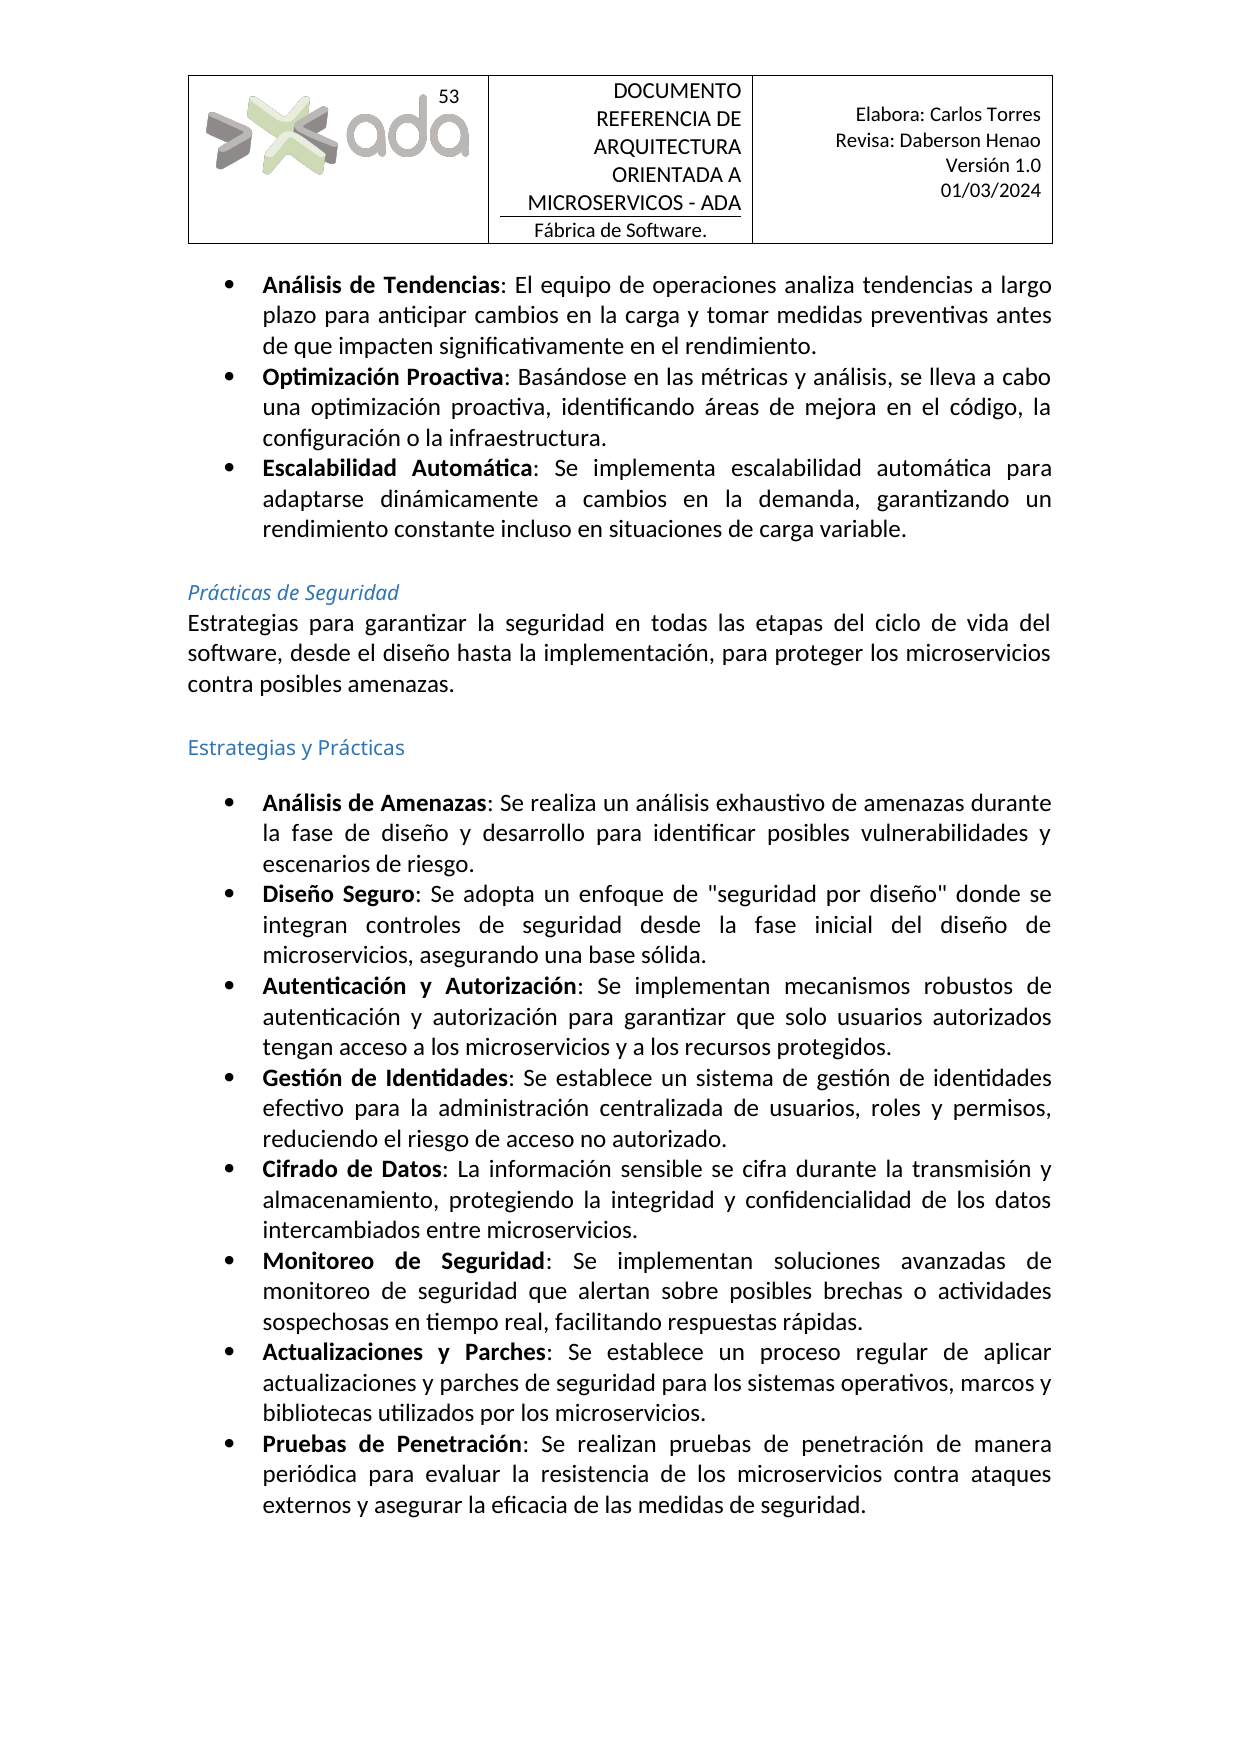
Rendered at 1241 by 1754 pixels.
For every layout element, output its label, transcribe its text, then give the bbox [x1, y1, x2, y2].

list Gestión de Identidades: Se establece un sistema de gestión de identidades efectivo para la administración centralizada de usuarios, roles y permisos, reduciendo el riesgo de acceso no autorizado. [225, 1062, 1053, 1153]
list Actualizaciones y Parches: Se establece un proceso regular de aplicar actualizaciones y parches de seguridad para los sistemas operativos, marcos y bibliotecas utilizados por los microservicios. [225, 1336, 1053, 1428]
list Monitoreo de Seguridad: Se implementan soluciones avanzadas de monitoreo de seguridad que alertan sobre posibles brechas o actividades sospechosas en tiempo real, facilitando respuestas rápidas. [225, 1245, 1053, 1336]
list Análisis de Amenazas: Se realiza un análisis exhaustivo de amenazas durante la fase de diseño y desarrollo para identificar posibles vulnerabilidades y escenarios de riesgo. [225, 787, 1053, 878]
text Estrategias para garantizar la seguridad en todas las etapas del ciclo de vida del software, desde el diseño hasta la implementación, para proteger los microservicios contra posibles amenazas. [187, 607, 1053, 698]
subtitle Prácticas de Seguridad [187, 578, 1053, 607]
picture [199, 76, 476, 194]
list Autenticación y Autorización: Se implementan mecanismos robustos de autenticación y autorización para garantizar que solo usuarios autorizados tengan acceso a los microservicios y a los recursos protegidos. [225, 970, 1053, 1062]
list Pruebas de Penetración: Se realizan pruebas de penetración de manera periódica para evaluar la resistencia de los microservicios contra ataques externos y asegurar la eficacia de las medidas de seguridad. [225, 1428, 1053, 1519]
subtitle Estrategias y Prácticas [187, 733, 1053, 762]
list Cifrado de Datos: La información sensible se cifra durante la transmisión y almacenamiento, protegiendo la integridad y confidencialidad de los datos intercambiados entre microservicios. [225, 1153, 1053, 1245]
list Análisis de Tendencias: El equipo de operaciones analiza tendencias a largo plazo para anticipar cambios en la carga y tomar medidas preventivas antes de que impacten significativamente en el rendimiento. [225, 269, 1053, 361]
list Escalabilidad Automática: Se implementa escalabilidad automática para adaptarse dinámicamente a cambios en la demanda, garantizando un rendimiento constante incluso en situaciones de carga variable. [225, 452, 1053, 544]
list Optimización Proactiva: Basándose en las métricas y análisis, se lleva a cabo una optimización proactiva, identificando áreas de mejora en el código, la configuración o la infraestructura. [225, 361, 1053, 452]
list Diseño Seguro: Se adopta un enfoque de "seguridad por diseño" donde se integran controles de seguridad desde la fase inicial del diseño de microservicios, asegurando una base sólida. [225, 878, 1053, 970]
